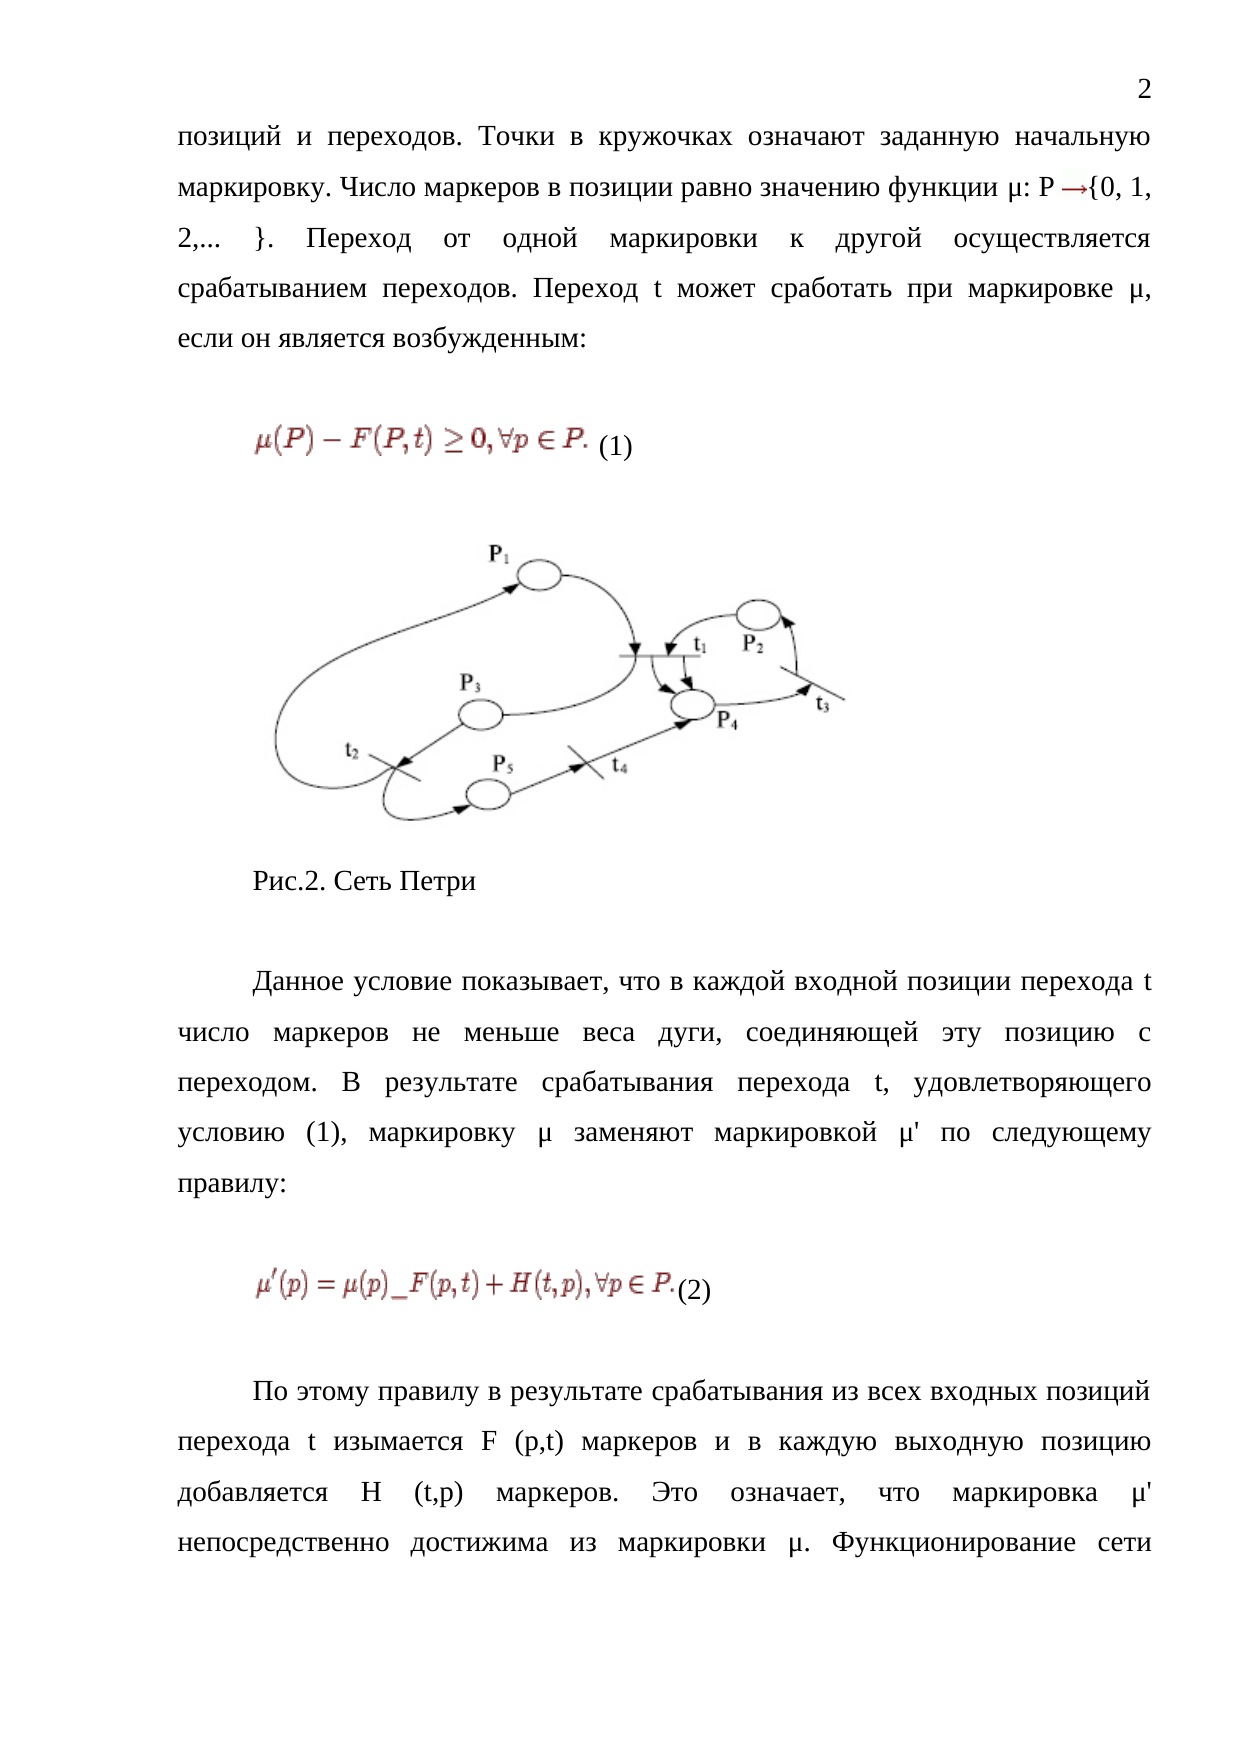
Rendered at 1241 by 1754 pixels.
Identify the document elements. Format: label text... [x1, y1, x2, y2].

picture [252, 528, 871, 846]
picture [252, 1265, 678, 1300]
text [177, 1373, 1152, 1558]
picture [252, 420, 592, 456]
text Рис.2. Сеть Петри [177, 863, 1152, 896]
picture [1062, 168, 1087, 197]
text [177, 118, 1152, 354]
text Данное условие показывает, что в каждой входной позиции перехода t число маркеров не меньше веса дуги, соединяющей эту позицию с переходом. В результате срабатывания перехода t, удовлетворяющего условию (1), маркировку μ заменяют маркировкой μ' по следующему правилу: [177, 963, 1152, 1198]
